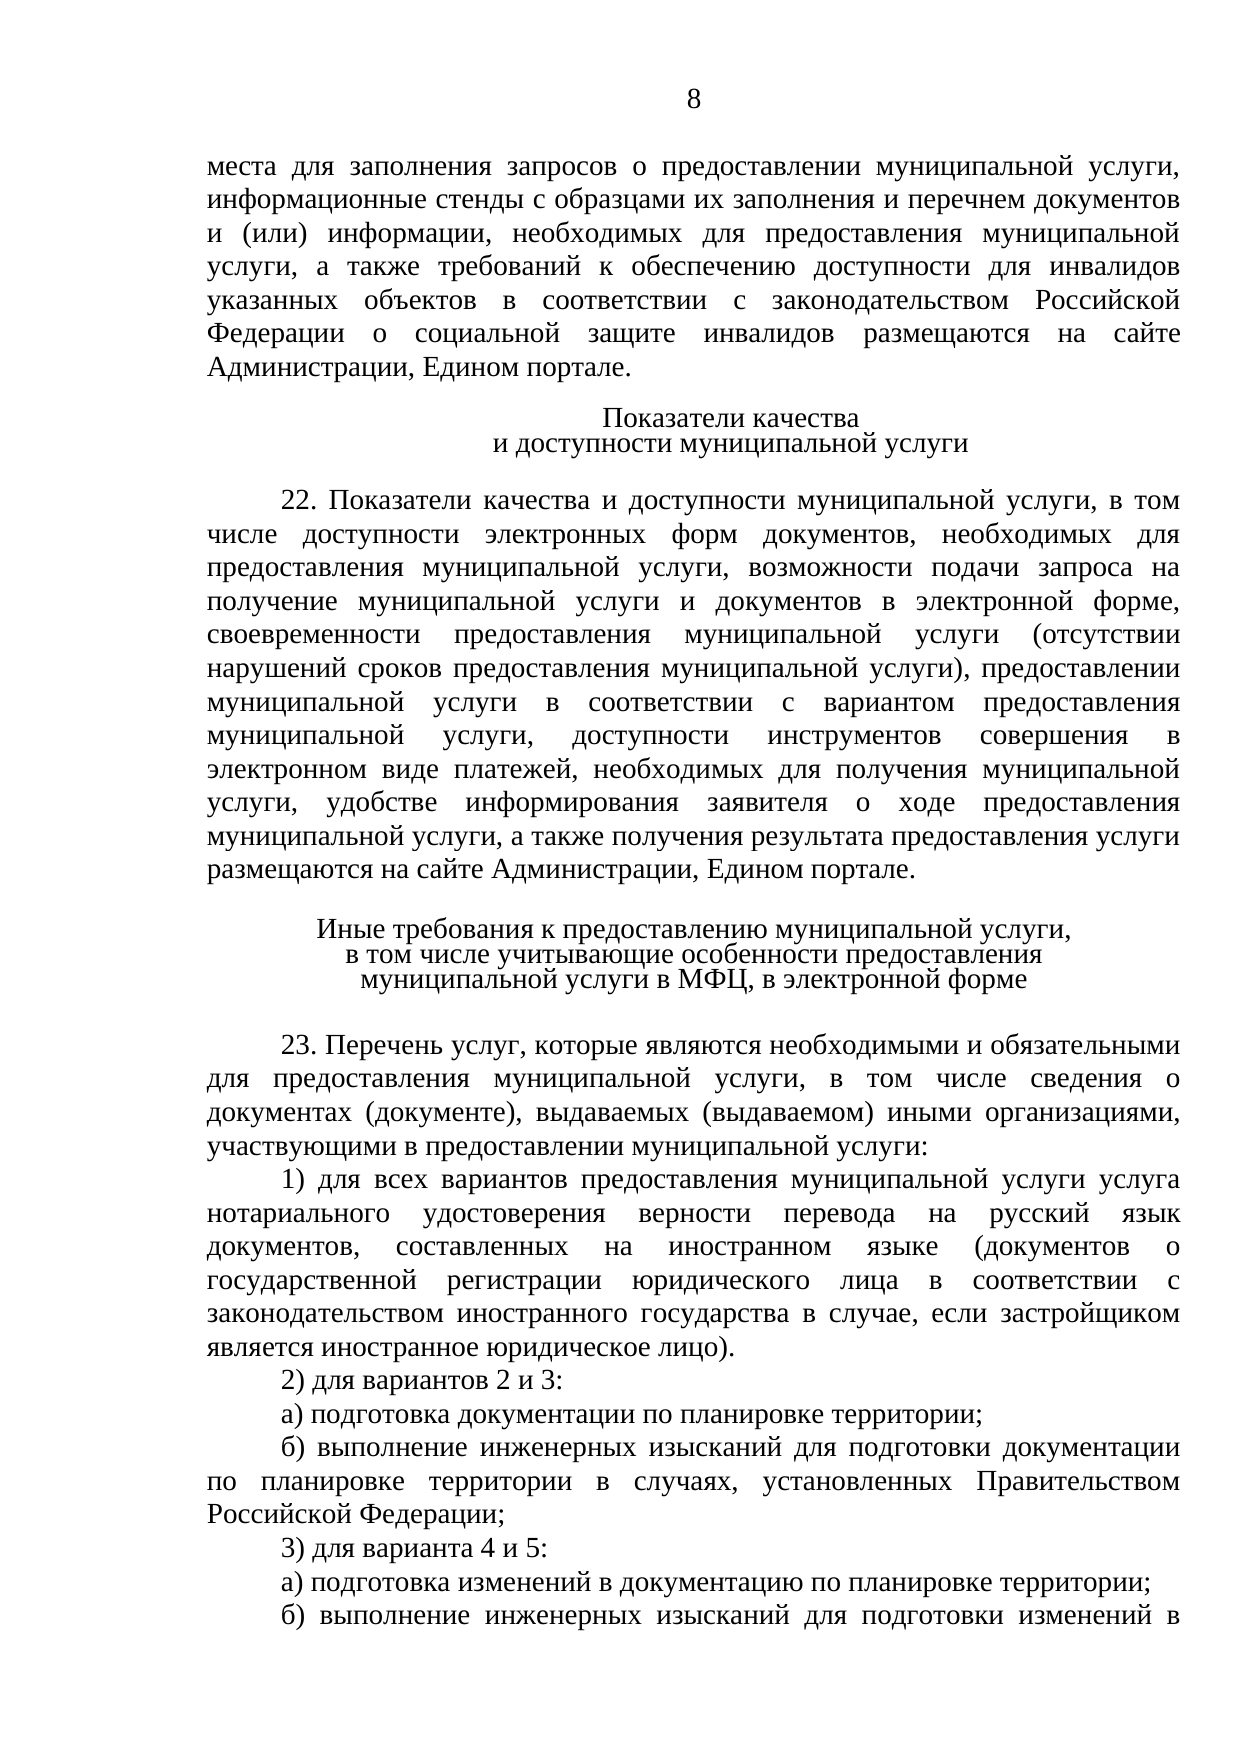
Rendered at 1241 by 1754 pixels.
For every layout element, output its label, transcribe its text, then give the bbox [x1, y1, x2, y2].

text 22. Показатели качества и доступности муниципальной услуги, в том числе доступности электронных форм документов, необходимых для предоставления муниципальной услуги, возможности подачи запроса на получение муниципальной услуги и документов в электронной форме, своевременности предоставления муниципальной услуги (отсутствии нарушений сроков предоставления муниципальной услуги), предоставлении муниципальной услуги в соответствии с вариантом предоставления муниципальной услуги, доступности инструментов совершения в электронном виде платежей, необходимых для получения муниципальной услуги, удобстве информирования заявителя о ходе предоставления муниципальной услуги, а также получения результата предоставления услуги размещаются на сайте Администрации, Едином портале. [207, 482, 1181, 885]
text муниципальной услуги в МФЦ, в электронной форме [207, 968, 955, 993]
text б) выполнение инженерных изысканий для подготовки документации по планировке территории в случаях, установленных Правительством Российской Федерации; [207, 1429, 1181, 1530]
text Показатели качества [207, 407, 1181, 432]
text Иные требования к предоставлению муниципальной услуги, [207, 918, 1181, 943]
text а) подготовка изменений в документацию по планировке территории; [207, 1564, 1181, 1597]
text 2) для вариантов 2 и 3: [207, 1362, 1181, 1396]
text 1) для всех вариантов предоставления муниципальной услуги услуга нотариального удостоверения верности перевода на русский язык документов, составленных на иностранном языке (документов о государственной регистрации юридического лица в соответствии с законодательством иностранного государства в случае, если застройщиком является иностранное юридическое лицо). [207, 1161, 1181, 1362]
text в том числе учитывающие особенности предоставления [207, 943, 1181, 968]
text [207, 1597, 1181, 1631]
text а) подготовка документации по планировке территории; [207, 1396, 1181, 1429]
text 3) для варианта 4 и 5: [207, 1530, 1181, 1564]
text и доступности муниципальной услуги [207, 432, 1181, 457]
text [207, 148, 1181, 382]
text 23. Перечень услуг, которые являются необходимыми и обязательными для предоставления муниципальной услуги, в том числе сведения о документах (документе), выдаваемых (выдаваемом) иными организациями, участвующими в предоставлении муниципальной услуги: [207, 1027, 1181, 1161]
text муниципальной услуги в МФЦ, в электронной форме [958, 968, 1181, 993]
